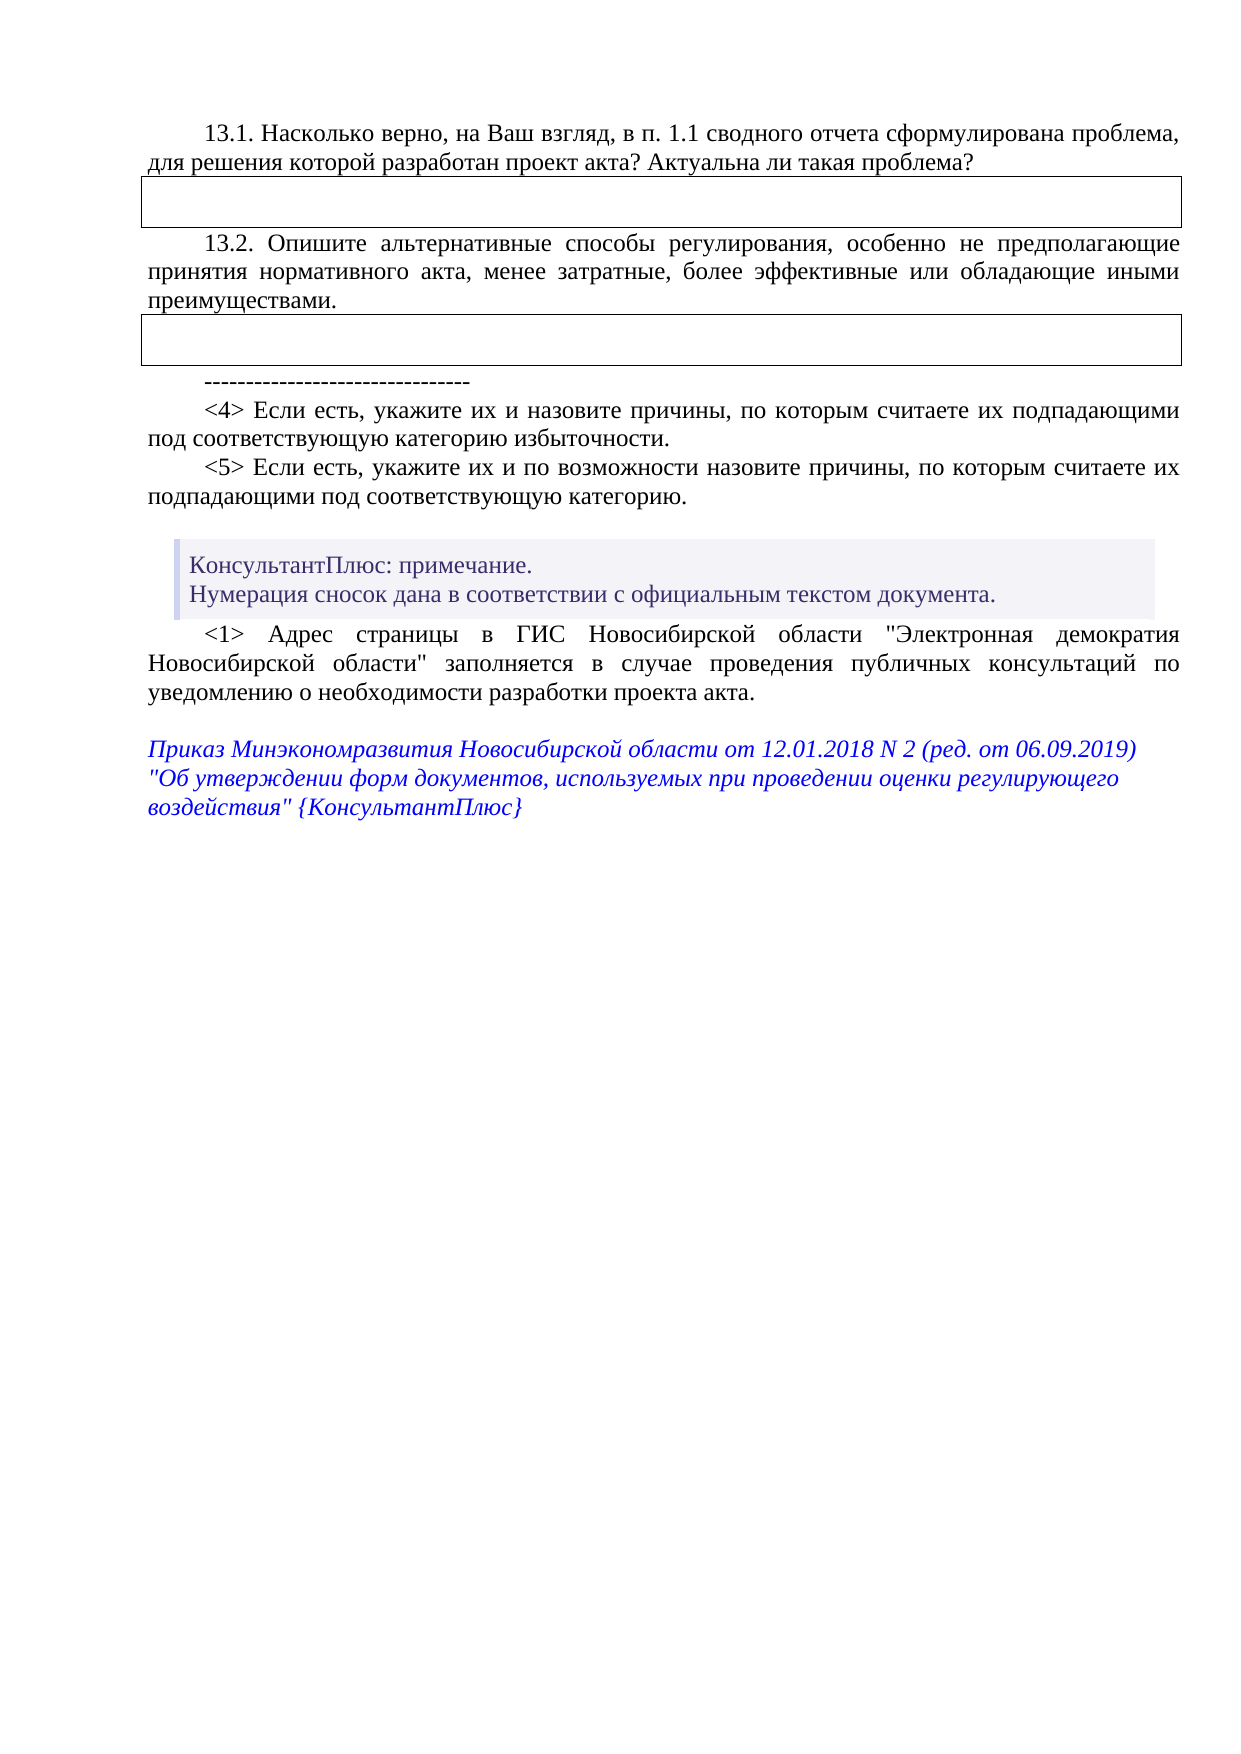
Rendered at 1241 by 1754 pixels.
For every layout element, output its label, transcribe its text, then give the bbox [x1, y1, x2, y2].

text -------------------------------- [148, 366, 1181, 395]
text Приказ Минэкономразвития Новосибирской области от 12.01.2018 N 2 (ред. от 06.09.2019) "Об утверждении форм документов, используемых при проведении оценки регулирующего воздействия" {КонсультантПлюс} [148, 706, 1181, 849]
text <1> Адрес страницы в ГИС Новосибирской области "Электронная демократия Новосибирской области" заполняется в случае проведения публичных консультаций по уведомлению о необходимости разработки проекта акта. [148, 619, 1181, 706]
table_header КонсультантПлюс: примечание. Нумерация сносок дана в соответствии с официальным текстом документа. [180, 539, 1149, 619]
text <4> Если есть, укажите их и назовите причины, по которым считаете их подпадающими под соответствующую категорию избыточности. [148, 395, 1181, 452]
text 13.2. Опишите альтернативные способы регулирования, особенно не предполагающие принятия нормативного акта, менее затратные, более эффективные или обладающие иными преимуществами. [148, 228, 1181, 314]
text 13.1. Насколько верно, на Ваш взгляд, в п. 1.1 сводного отчета сформулирована проблема, для решения которой разработан проект акта? Актуальна ли такая проблема? [148, 118, 1181, 176]
text <5> Если есть, укажите их и по возможности назовите причины, по которым считаете их подпадающими под соответствующую категорию. [148, 452, 1181, 510]
table_header [142, 315, 1181, 365]
table_header [142, 177, 1181, 227]
